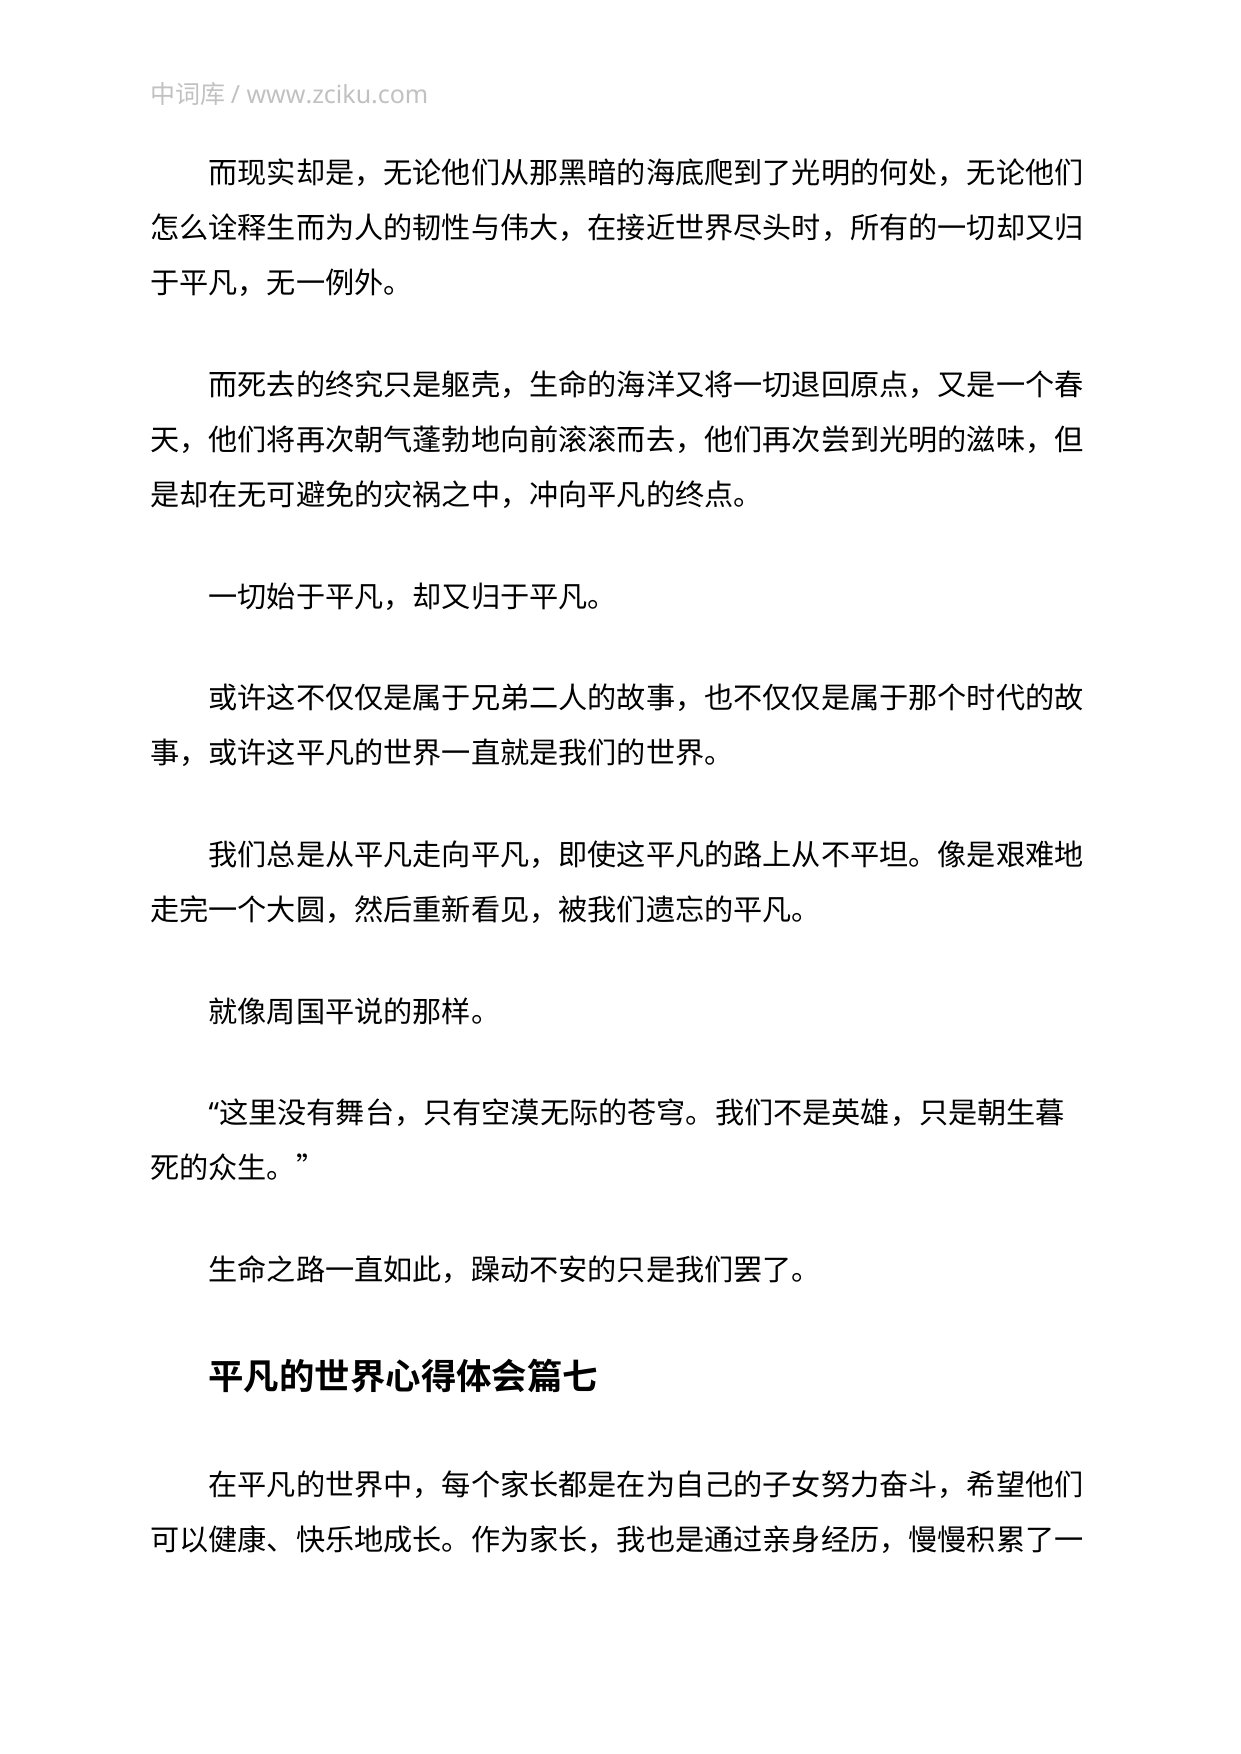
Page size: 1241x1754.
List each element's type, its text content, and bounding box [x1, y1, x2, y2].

text “这里没有舞台，只有空漠无际的苍穹。我们不是英雄，只是朝生暮死的众生。” [150, 1090, 1090, 1187]
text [150, 1462, 1090, 1559]
text 而死去的终究只是躯壳，生命的海洋又将一切退回原点，又是一个春天，他们将再次朝气蓬勃地向前滚滚而去，他们再次尝到光明的滋味，但是却在无可避免的灾祸之中，冲向平凡的终点。 [150, 362, 1090, 514]
text 而现实却是，无论他们从那黑暗的海底爬到了光明的何处，无论他们怎么诠释生而为人的韧性与伟大，在接近世界尽头时，所有的一切却又归于平凡，无一例外。 [150, 150, 1090, 302]
text 平凡的世界心得体会篇七 [150, 1348, 1090, 1400]
text 我们总是从平凡走向平凡，即使这平凡的路上从不平坦。像是艰难地走完一个大圆，然后重新看见，被我们遗忘的平凡。 [150, 832, 1090, 929]
text 一切始于平凡，却又归于平凡。 [150, 573, 1090, 615]
text 生命之路一直如此，躁动不安的只是我们罢了。 [150, 1247, 1090, 1289]
text 或许这不仅仅是属于兄弟二人的故事，也不仅仅是属于那个时代的故事，或许这平凡的世界一直就是我们的世界。 [150, 675, 1090, 772]
text 就像周国平说的那样。 [150, 988, 1090, 1031]
